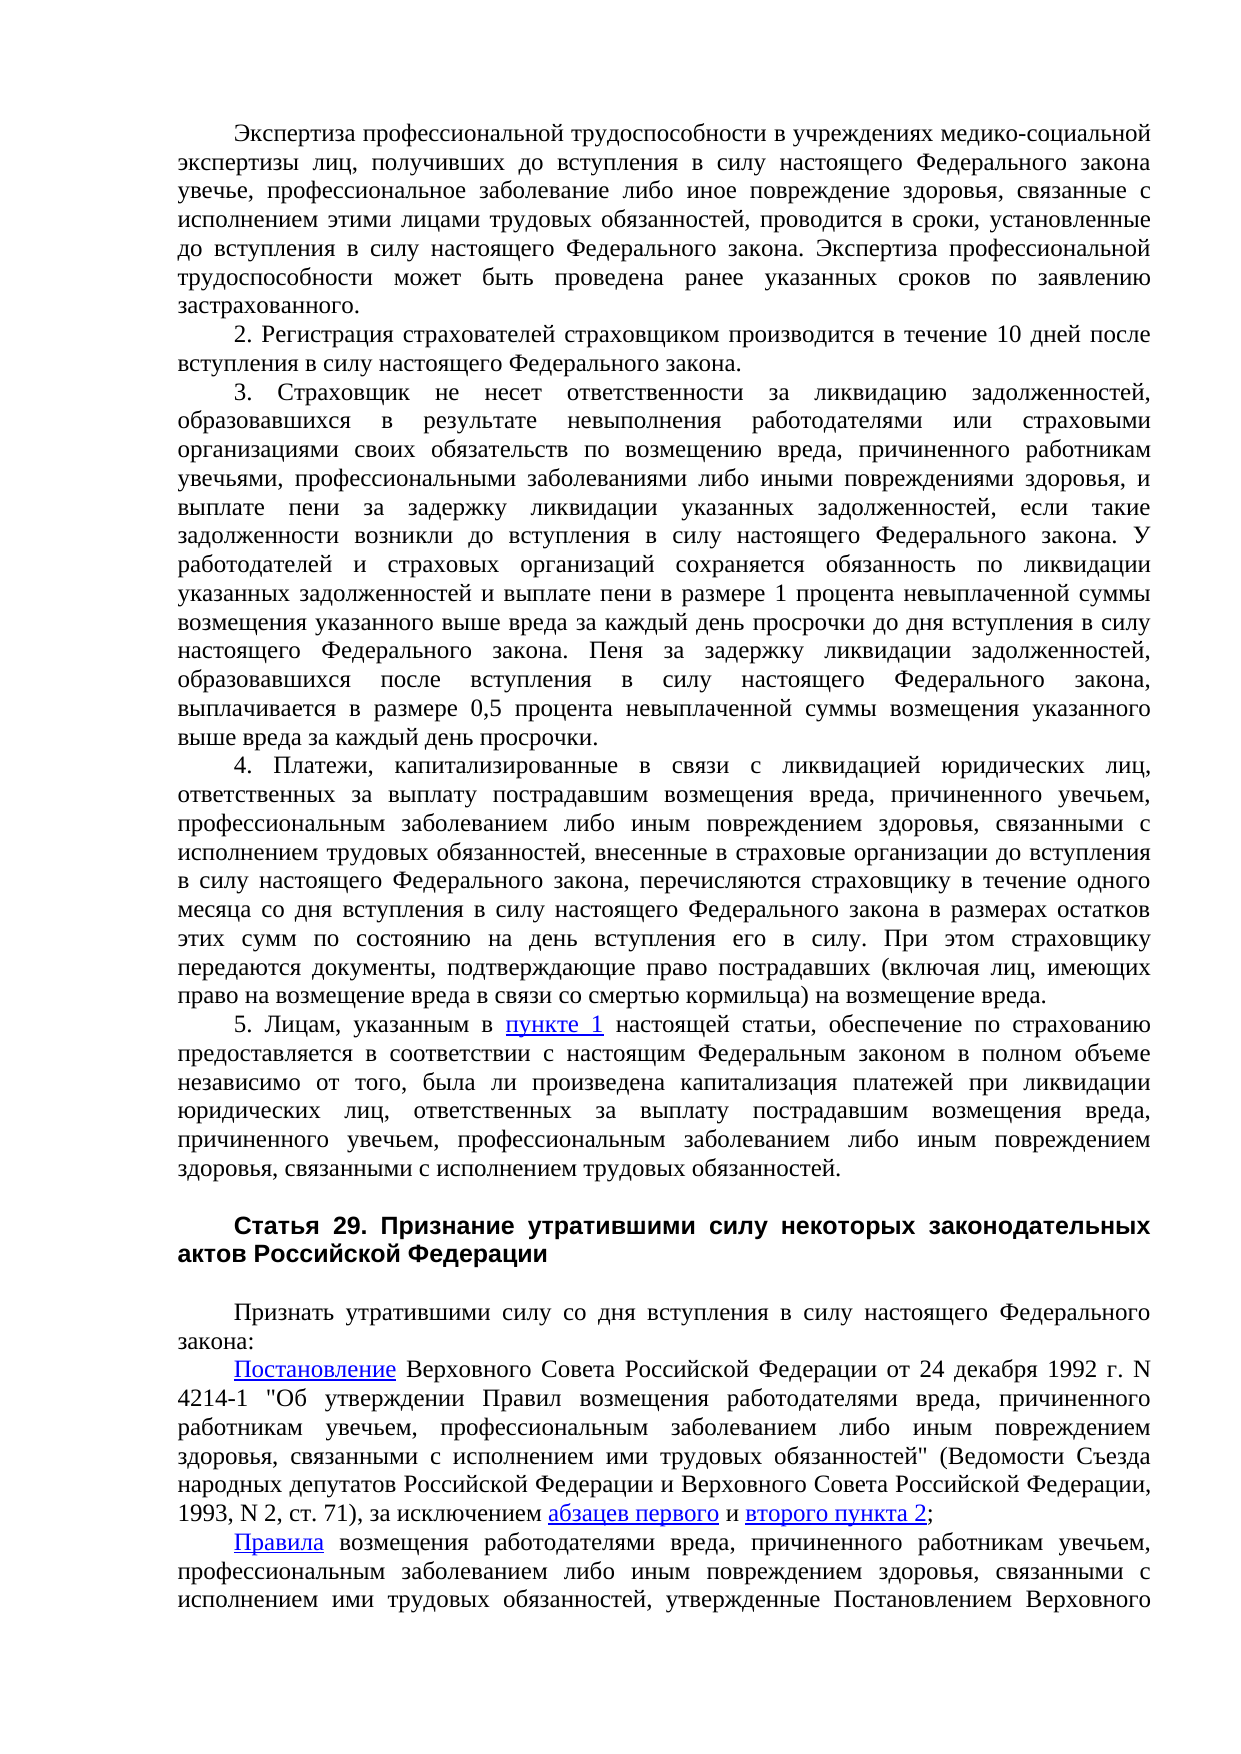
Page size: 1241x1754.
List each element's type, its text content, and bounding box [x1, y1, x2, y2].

text Статья 29. Признание утратившими силу некоторых законодательных актов Российской Федерации [177, 1211, 1152, 1268]
text 5. Лицам, указанным в пункте 1 настоящей статьи, обеспечение по страхованию предоставляется в соответствии с настоящим Федеральным законом в полном объеме независимо от того, была ли произведена капитализация платежей при ликвидации юридических лиц, ответственных за выплату пострадавшим возмещения вреда, причиненного увечьем, профессиональным заболеванием либо иным повреждением здоровья, связанными с исполнением трудовых обязанностей. [177, 1009, 1152, 1182]
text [177, 1527, 1152, 1613]
text 4. Платежи, капитализированные в связи с ликвидацией юридических лиц, ответственных за выплату пострадавшим возмещения вреда, причиненного увечьем, профессиональным заболеванием либо иным повреждением здоровья, связанными с исполнением трудовых обязанностей, внесенные в страховые организации до вступления в силу настоящего Федерального закона, перечисляются страховщику в течение одного месяца со дня вступления в силу настоящего Федерального закона в размерах остатков этих сумм по состоянию на день вступления его в силу. При этом страховщику передаются документы, подтверждающие право пострадавших (включая лиц, имеющих право на возмещение вреда в связи со смертью кормильца) на возмещение вреда. [177, 751, 1152, 1009]
text Постановление Верховного Совета Российской Федерации от 24 декабря 1992 г. N 4214-1 "Об утверждении Правил возмещения работодателями вреда, причиненного работникам увечьем, профессиональным заболеванием либо иным повреждением здоровья, связанными с исполнением ими трудовых обязанностей" (Ведомости Съезда народных депутатов Российской Федерации и Верховного Совета Российской Федерации, 1993, N 2, ст. 71), за исключением абзацев первого и второго пункта 2; [177, 1354, 1152, 1527]
text 2. Регистрация страхователей страховщиком производится в течение 10 дней после вступления в силу настоящего Федерального закона. [177, 319, 1152, 377]
text 3. Страховщик не несет ответственности за ликвидацию задолженностей, образовавшихся в результате невыполнения работодателями или страховыми организациями своих обязательств по возмещению вреда, причиненного работникам увечьями, профессиональными заболеваниями либо иными повреждениями здоровья, и выплате пени за задержку ликвидации указанных задолженностей, если такие задолженности возникли до вступления в силу настоящего Федерального закона. У работодателей и страховых организаций сохраняется обязанность по ликвидации указанных задолженностей и выплате пени в размере 1 процента невыплаченной суммы возмещения указанного выше вреда за каждый день просрочки до дня вступления в силу настоящего Федерального закона. Пеня за задержку ликвидации задолженностей, образовавшихся после вступления в силу настоящего Федерального закона, выплачивается в размере 0,5 процента невыплаченной суммы возмещения указанного выше вреда за каждый день просрочки. [177, 377, 1152, 751]
text Признать утратившими силу со дня вступления в силу настоящего Федерального закона: [177, 1297, 1152, 1354]
text Экспертиза профессиональной трудоспособности в учреждениях медико-социальной экспертизы лиц, получивших до вступления в силу настоящего Федерального закона увечье, профессиональное заболевание либо иное повреждение здоровья, связанные с исполнением этими лицами трудовых обязанностей, проводится в сроки, установленные до вступления в силу настоящего Федерального закона. Экспертиза профессиональной трудоспособности может быть проведена ранее указанных сроков по заявлению застрахованного. [177, 118, 1152, 319]
